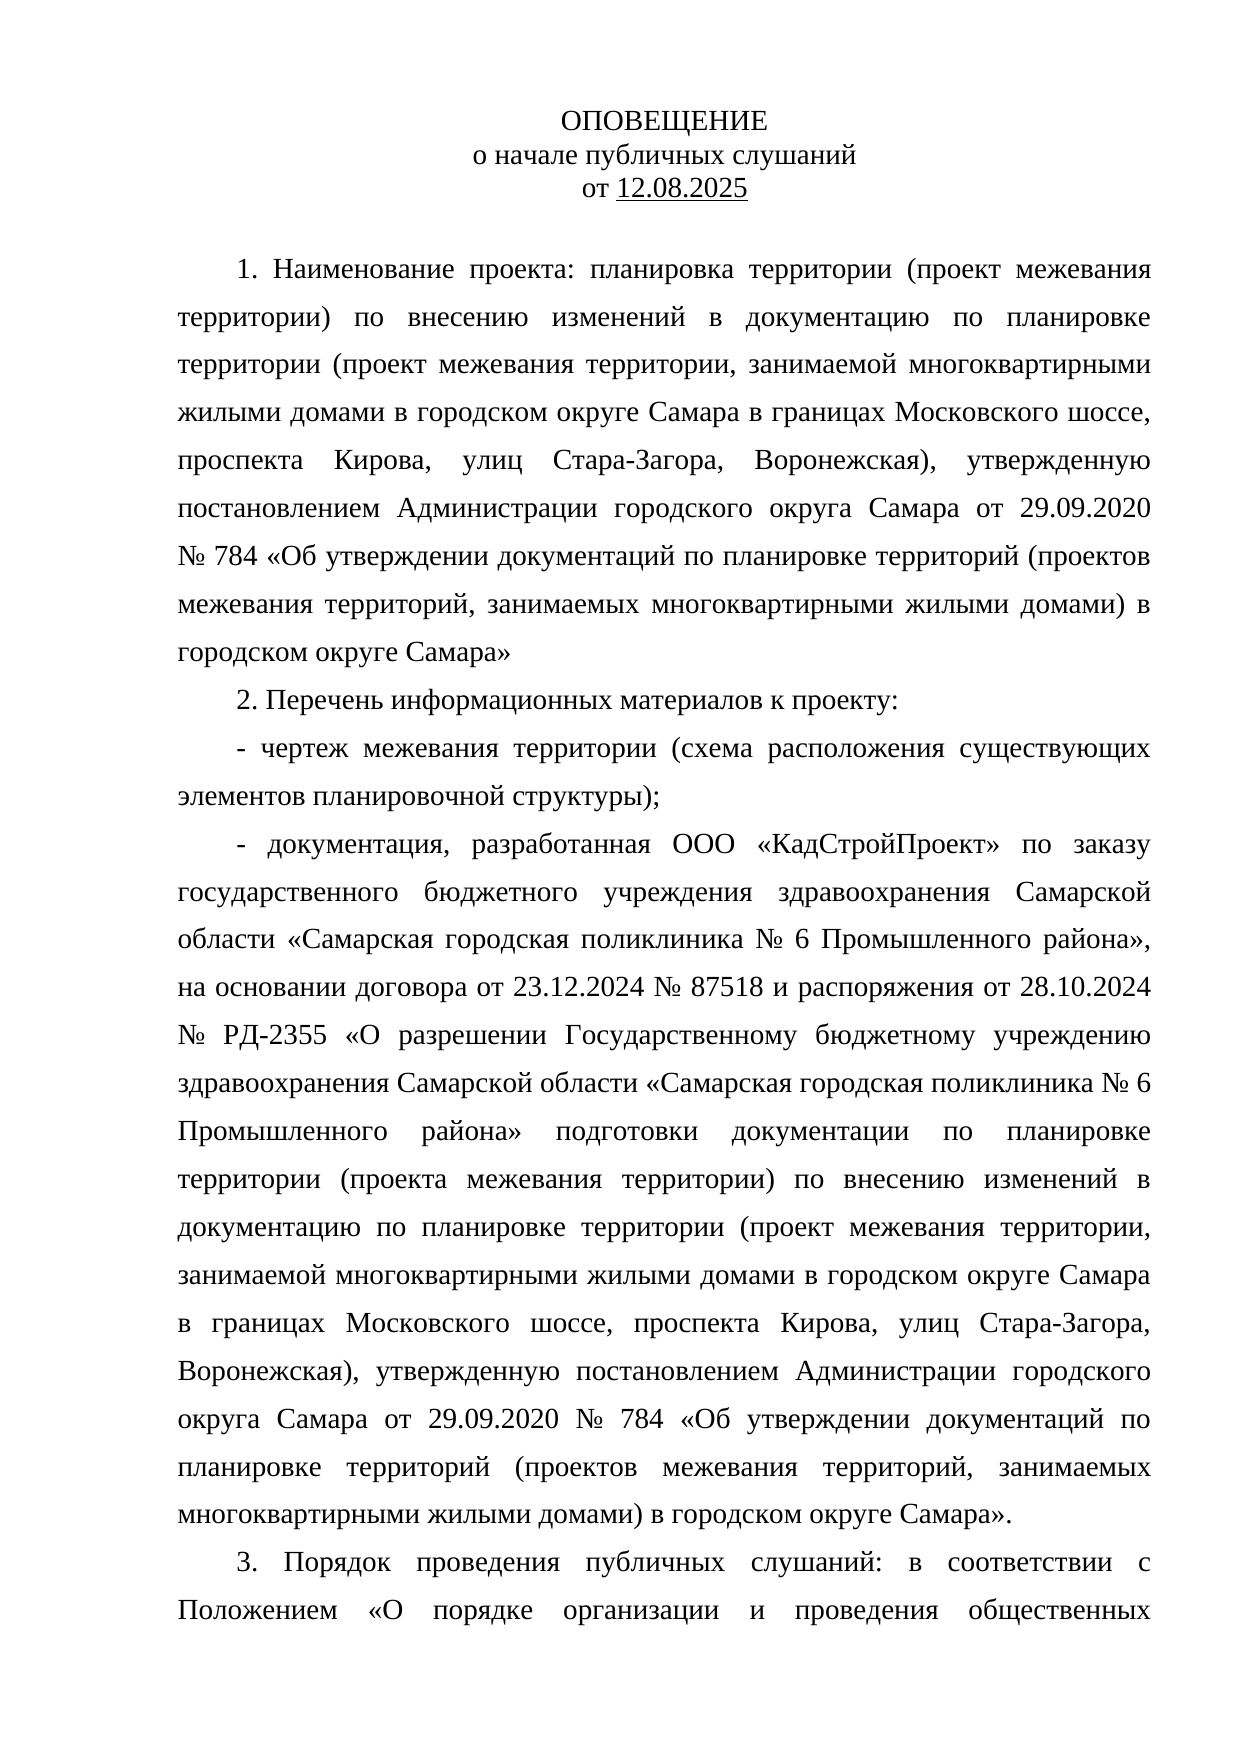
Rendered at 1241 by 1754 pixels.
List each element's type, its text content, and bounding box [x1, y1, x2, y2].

text - чертеж межевания территории (схема расположения существующих элементов планировочной структуры); [177, 719, 1152, 815]
text о начале публичных слушаний [177, 137, 1152, 171]
text 2. Перечень информационных материалов к проекту: [177, 671, 1152, 719]
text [177, 1533, 1152, 1629]
text 1. Наименование проекта: планировка территории (проект межевания территории) по внесению изменений в документацию по планировке территории (проект межевания территории, занимаемой многоквартирными жилыми домами в городском округе Самара в границах Московского шоссе, проспекта Кирова, улиц Стара-Загора, Воронежская), утвержденную постановлением Администрации городского округа Самара от 29.09.2020 № 784 «Об утверждении документаций по планировке территорий (проектов межевания территорий, занимаемых многоквартирными жилыми домами) в городском округе Самара» [177, 240, 1152, 671]
text от 12.08.2025 [177, 171, 1152, 204]
text - документация, разработанная ООО «КадСтройПроект» по заказу государственного бюджетного учреждения здравоохранения Самарской области «Самарская городская поликлиника № 6 Промышленного района», на основании договора от 23.12.2024 № 87518 и распоряжения от 28.10.2024 № РД-2355 «О разрешении Государственному бюджетному учреждению здравоохранения Самарской области «Самарская городская поликлиника № 6 Промышленного района» подготовки документации по планировке территории (проекта межевания территории) по внесению изменений в документацию по планировке территории (проект межевания территории, занимаемой многоквартирными жилыми домами в городском округе Самара в границах Московского шоссе, проспекта Кирова, улиц Стара-Загора, Воронежская), утвержденную постановлением Администрации городского округа Самара от 29.09.2020 № 784 «Об утверждении документаций по планировке территорий (проектов межевания территорий, занимаемых многоквартирными жилыми домами) в городском округе Самара». [177, 815, 1152, 1533]
text ОПОВЕЩЕНИЕ [177, 103, 1152, 137]
